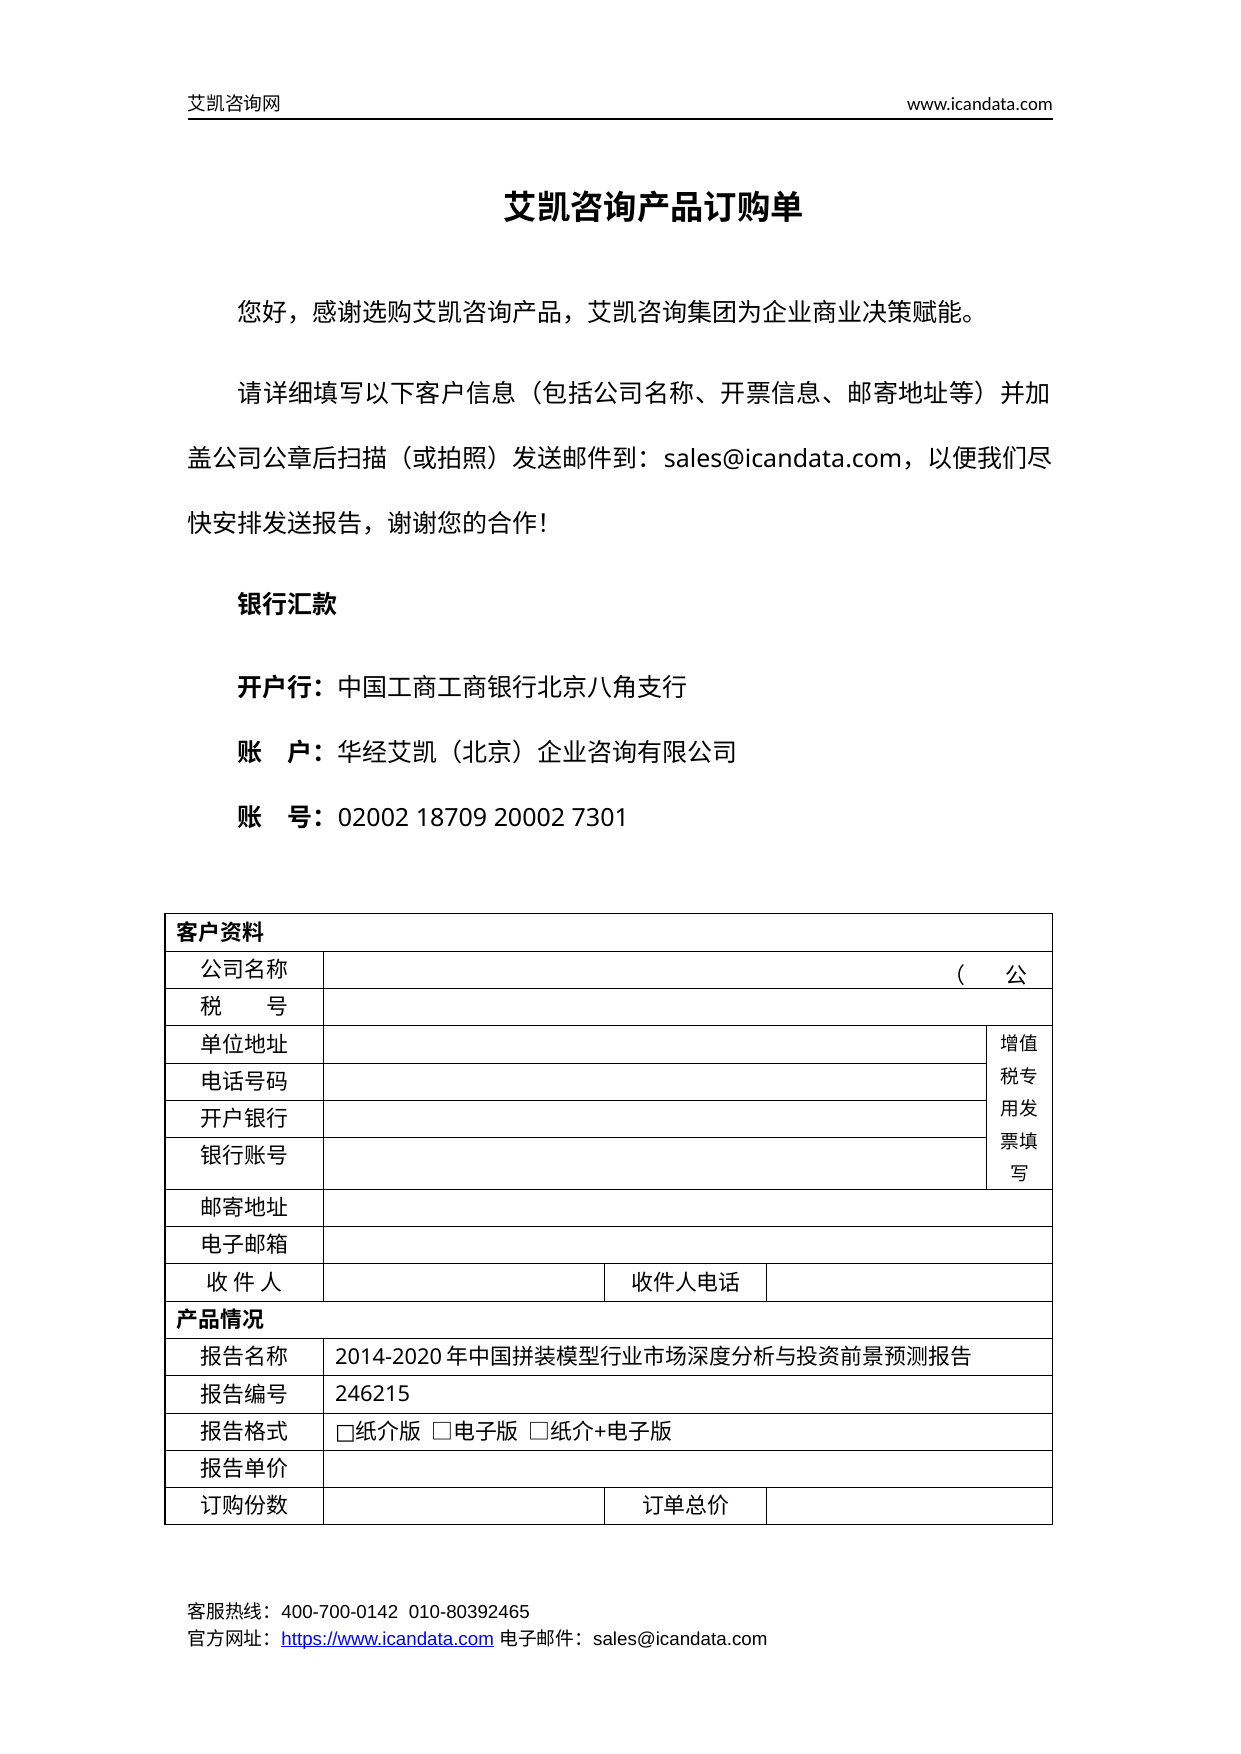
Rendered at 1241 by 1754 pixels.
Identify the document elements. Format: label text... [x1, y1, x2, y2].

table_cell 产品情况 [166, 1302, 1052, 1338]
table_cell 报告格式 [166, 1414, 323, 1450]
table_cell 单位地址 [166, 1026, 323, 1062]
table_cell 开户银行 [166, 1101, 323, 1137]
table_cell [324, 952, 1052, 988]
text 开户行：中国工商工商银行北京八角支行 [187, 653, 1053, 718]
table_cell [324, 1026, 986, 1062]
table_cell [324, 1138, 986, 1189]
table_cell [324, 1227, 1052, 1263]
table_cell □纸介版 □电子版 □纸介+电子版 [324, 1414, 1052, 1450]
table_cell [324, 1190, 1052, 1226]
table_cell 2014-2020年中国拼装模型行业市场深度分析与投资前景预测报告 [324, 1339, 1052, 1375]
table_cell 报告编号 [166, 1376, 323, 1412]
table_cell [767, 1264, 1052, 1301]
table_cell 报告单价 [166, 1451, 323, 1487]
text 请详细填写以下客户信息（包括公司名称、开票信息、邮寄地址等）并加盖公司公章后扫描（或拍照）发送邮件到：sales@icandata.com，以便我们尽快安排发送报告，谢谢您的合作！ [187, 359, 1053, 554]
table_cell [767, 1488, 1052, 1524]
table_cell [324, 1488, 604, 1524]
text 账 户：华经艾凯（北京）企业咨询有限公司 [187, 718, 1053, 783]
table_cell 报告名称 [166, 1339, 323, 1375]
table_cell 246215 [324, 1376, 1052, 1412]
table_cell 邮寄地址 [166, 1190, 323, 1226]
table_cell 增值税专用发票填写 [987, 1026, 1052, 1189]
table_cell 电子邮箱 [166, 1227, 323, 1263]
table_cell [324, 989, 1052, 1025]
table_cell [324, 1064, 986, 1100]
table_cell [324, 1451, 1052, 1487]
table_cell 公司名称 [166, 952, 323, 988]
table_cell 银行账号 [166, 1138, 323, 1189]
table_cell 订单总价 [605, 1488, 766, 1524]
table_cell [324, 1264, 604, 1301]
text 艾凯咨询产品订购单 [187, 172, 1053, 237]
table_cell 订购份数 [166, 1488, 323, 1524]
text 银行汇款 [187, 570, 1053, 635]
text 账 号：02002 18709 20002 7301 [187, 783, 1053, 848]
table_header 客户资料 [166, 914, 1052, 951]
table_cell 税 号 [166, 989, 323, 1025]
text 您好，感谢选购艾凯咨询产品，艾凯咨询集团为企业商业决策赋能。 [187, 278, 1053, 343]
table_cell [324, 1101, 986, 1137]
table_cell 收 件 人 [166, 1264, 323, 1301]
table_cell 收件人电话 [605, 1264, 766, 1301]
table_cell 电话号码 [166, 1064, 323, 1100]
